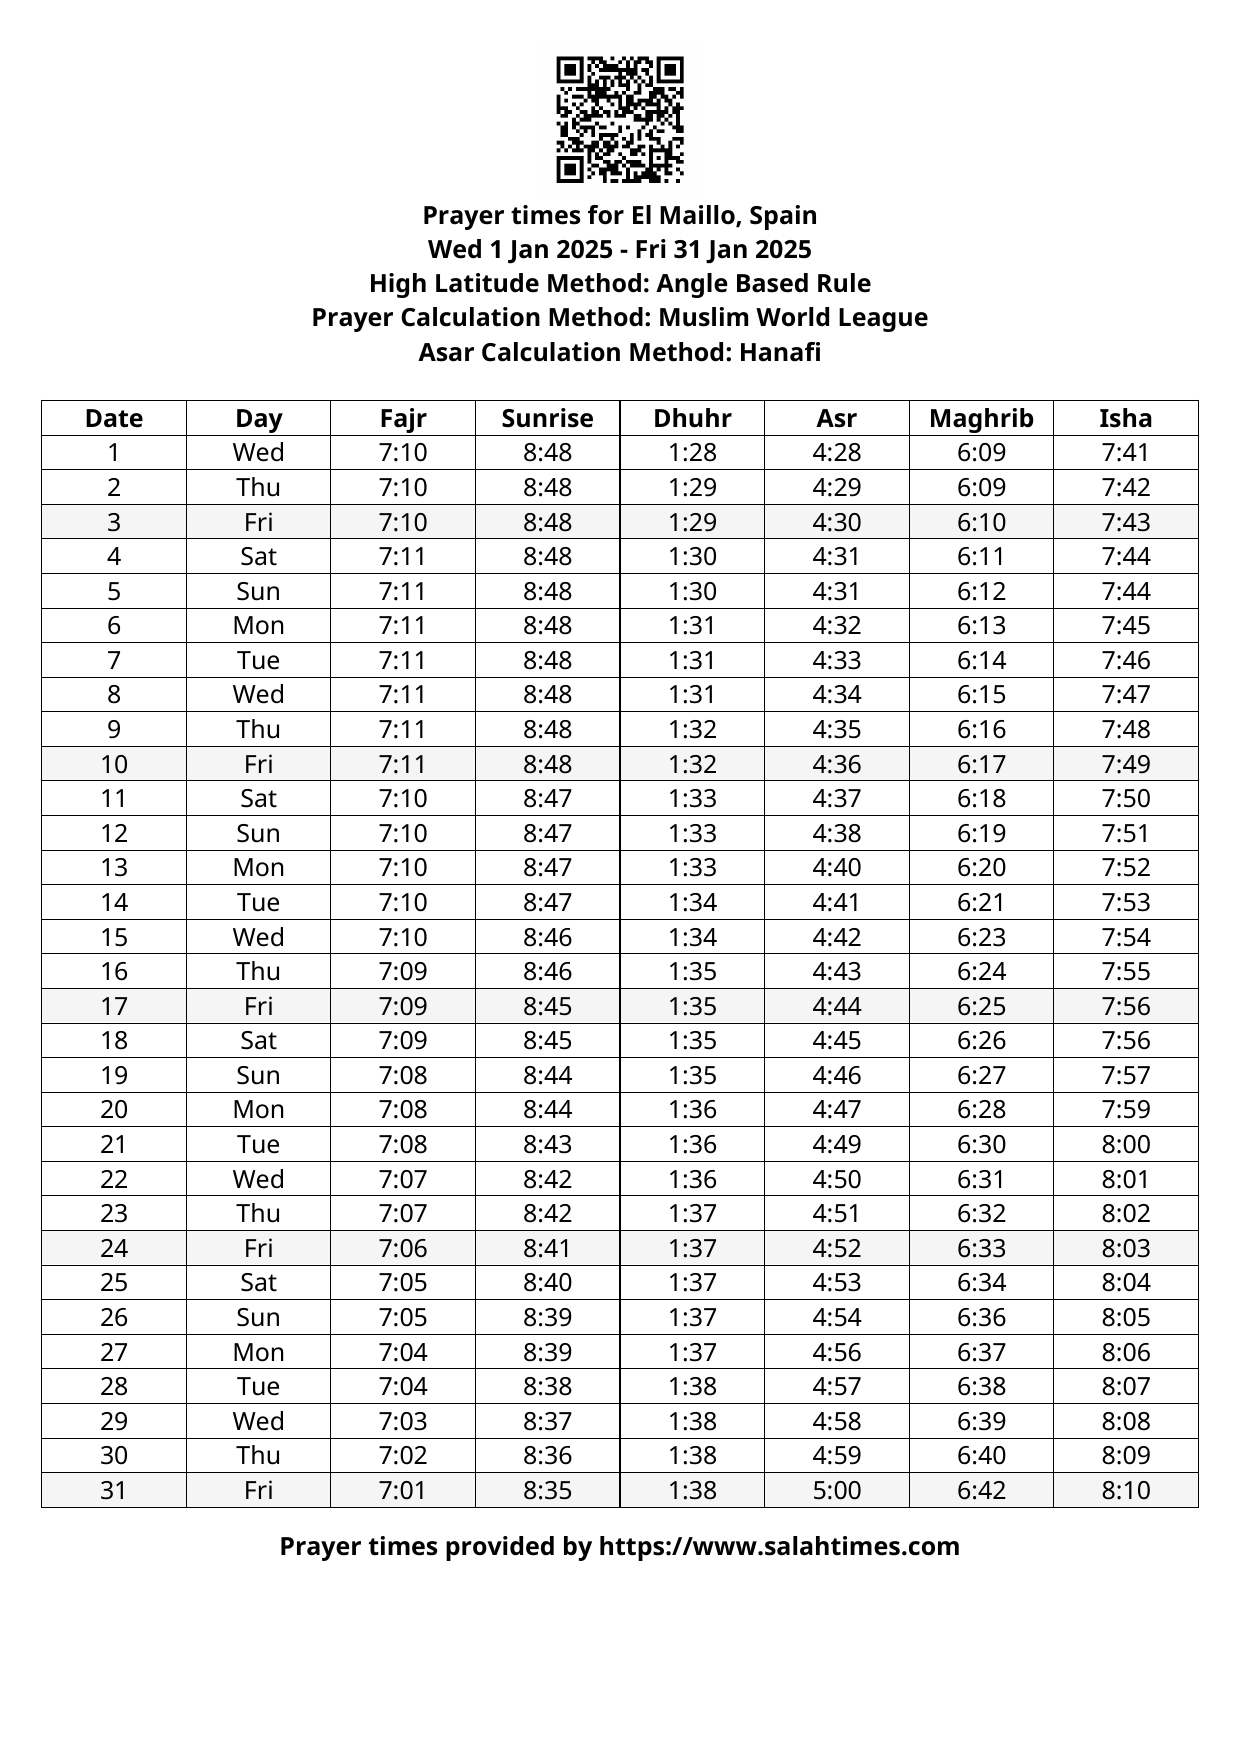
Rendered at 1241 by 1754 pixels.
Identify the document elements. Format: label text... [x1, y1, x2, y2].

table_cell 4:33 [765, 643, 909, 677]
table_cell 8:47 [476, 851, 619, 884]
table_cell 1:30 [621, 539, 764, 573]
table_cell 1:38 [621, 1473, 764, 1507]
table_cell 6:11 [910, 539, 1053, 573]
table_cell 4:54 [765, 1300, 909, 1334]
table_cell 7:10 [331, 885, 475, 919]
table_cell 1:35 [621, 954, 764, 988]
table_cell 6:09 [910, 436, 1053, 469]
table_cell 1:34 [621, 885, 764, 919]
table_cell 19 [42, 1058, 186, 1092]
table_cell 6:19 [910, 816, 1053, 849]
table_cell 4:53 [765, 1266, 909, 1299]
table_cell Mon [187, 1093, 330, 1126]
table_cell 6:13 [910, 609, 1053, 642]
table_cell 4:42 [765, 920, 909, 953]
table_cell 8:41 [476, 1231, 619, 1264]
table_cell 1:36 [621, 1127, 764, 1161]
table_cell 8:03 [1054, 1231, 1198, 1264]
table_cell 4:35 [765, 712, 909, 746]
table_cell 7:11 [331, 747, 475, 780]
table_cell 7:59 [1054, 1093, 1198, 1126]
table_cell 1:37 [621, 1335, 764, 1368]
table_cell 4:59 [765, 1439, 909, 1472]
table_cell 6:26 [910, 1024, 1053, 1057]
table_cell 1:37 [621, 1300, 764, 1334]
table_cell 7:51 [1054, 816, 1198, 849]
table_cell 2 [42, 470, 186, 504]
table_cell 8 [42, 678, 186, 711]
table_cell 14 [42, 885, 186, 919]
table_cell 6:34 [910, 1266, 1053, 1299]
table_cell 8:48 [476, 539, 619, 573]
table_cell 4:29 [765, 470, 909, 504]
table_cell 29 [42, 1404, 186, 1437]
table_cell 8:39 [476, 1335, 619, 1368]
table_cell 4:34 [765, 678, 909, 711]
table_cell 6:23 [910, 920, 1053, 953]
table_cell Thu [187, 470, 330, 504]
table_cell 8:42 [476, 1196, 619, 1230]
table_cell 7:10 [331, 816, 475, 849]
table_cell 8:48 [476, 678, 619, 711]
table_header Dhuhr [621, 401, 764, 434]
table_cell Fri [187, 1473, 330, 1507]
table_cell 8:42 [476, 1162, 619, 1195]
table_cell Wed [187, 920, 330, 953]
table_cell 4:28 [765, 436, 909, 469]
table_cell 8:47 [476, 816, 619, 849]
table_cell 4:45 [765, 1024, 909, 1057]
table_cell 7:11 [331, 539, 475, 573]
text High Latitude Method: Angle Based Rule [42, 266, 1198, 300]
table_cell 7:09 [331, 989, 475, 1022]
table_cell Tue [187, 1369, 330, 1403]
table_cell Fri [187, 989, 330, 1022]
table_cell 7:43 [1054, 505, 1198, 538]
table_cell 7:07 [331, 1196, 475, 1230]
table_cell 4:46 [765, 1058, 909, 1092]
table_cell 6:33 [910, 1231, 1053, 1264]
table_cell 12 [42, 816, 186, 849]
table_header Asr [765, 401, 909, 434]
table_cell 6:18 [910, 781, 1053, 815]
table_cell 21 [42, 1127, 186, 1161]
table_cell 1:35 [621, 1024, 764, 1057]
table_cell 6:42 [910, 1473, 1053, 1507]
table_cell 6:16 [910, 712, 1053, 746]
table_cell 15 [42, 920, 186, 953]
table_cell 6:27 [910, 1058, 1053, 1092]
table_cell 26 [42, 1300, 186, 1334]
table_cell 8:40 [476, 1266, 619, 1299]
table_cell Sat [187, 1024, 330, 1057]
table_cell 8:00 [1054, 1127, 1198, 1161]
table_cell 7:44 [1054, 539, 1198, 573]
table_cell 8:48 [476, 470, 619, 504]
table_cell 1:35 [621, 989, 764, 1022]
table_cell Thu [187, 1439, 330, 1472]
table_cell 6:28 [910, 1093, 1053, 1126]
table_cell 7:08 [331, 1127, 475, 1161]
table_cell 7:42 [1054, 470, 1198, 504]
table_cell 6:09 [910, 470, 1053, 504]
table_cell 7:45 [1054, 609, 1198, 642]
table_cell 7:11 [331, 643, 475, 677]
table_cell 7:10 [331, 851, 475, 884]
table_cell 6:40 [910, 1439, 1053, 1472]
table_cell 6:14 [910, 643, 1053, 677]
table_cell 8:04 [1054, 1266, 1198, 1299]
table_cell 28 [42, 1369, 186, 1403]
table_cell 4:51 [765, 1196, 909, 1230]
table_cell 20 [42, 1093, 186, 1126]
table_cell 1:33 [621, 816, 764, 849]
table_cell 7:53 [1054, 885, 1198, 919]
text Prayer times provided by https://www.salahtimes.com [42, 1528, 1198, 1563]
table_header Fajr [331, 401, 475, 434]
table_cell Tue [187, 1127, 330, 1161]
table_cell 7:56 [1054, 989, 1198, 1022]
table_cell Mon [187, 1335, 330, 1368]
table_cell 13 [42, 851, 186, 884]
table_cell 1:35 [621, 1058, 764, 1092]
table_cell 7:10 [331, 920, 475, 953]
table_cell 6:15 [910, 678, 1053, 711]
table_cell 1:31 [621, 609, 764, 642]
table_cell 8:45 [476, 1024, 619, 1057]
table_cell 1:38 [621, 1439, 764, 1472]
table_cell Wed [187, 436, 330, 469]
table_cell 7 [42, 643, 186, 677]
table_cell 4:32 [765, 609, 909, 642]
table_cell 7:48 [1054, 712, 1198, 746]
table_cell 8:48 [476, 609, 619, 642]
table_cell 7:54 [1054, 920, 1198, 953]
table_cell 6:17 [910, 747, 1053, 780]
table_cell 7:47 [1054, 678, 1198, 711]
table_cell 7:11 [331, 609, 475, 642]
table_cell 4 [42, 539, 186, 573]
text Asar Calculation Method: Hanafi [42, 334, 1198, 368]
table_cell 8:09 [1054, 1439, 1198, 1472]
table_cell 7:01 [331, 1473, 475, 1507]
table_cell 7:02 [331, 1439, 475, 1472]
table_cell 4:43 [765, 954, 909, 988]
table_cell 1:28 [621, 436, 764, 469]
table_cell 8:48 [476, 712, 619, 746]
table_cell Fri [187, 505, 330, 538]
table_cell 7:09 [331, 1024, 475, 1057]
table_cell 8:35 [476, 1473, 619, 1507]
table_cell 1:29 [621, 505, 764, 538]
table_cell 8:48 [476, 505, 619, 538]
table_cell 31 [42, 1473, 186, 1507]
table_cell 8:07 [1054, 1369, 1198, 1403]
table_cell 8:02 [1054, 1196, 1198, 1230]
table_header Sunrise [476, 401, 619, 434]
table_cell 3 [42, 505, 186, 538]
table_cell Sat [187, 539, 330, 573]
table_cell Sun [187, 574, 330, 607]
table_cell 8:08 [1054, 1404, 1198, 1437]
table_cell Sat [187, 781, 330, 815]
table_cell 8:36 [476, 1439, 619, 1472]
table_cell 6 [42, 609, 186, 642]
table_cell 30 [42, 1439, 186, 1472]
table_cell 18 [42, 1024, 186, 1057]
table_cell 23 [42, 1196, 186, 1230]
table_cell 4:30 [765, 505, 909, 538]
table_cell 7:11 [331, 712, 475, 746]
table_cell Sun [187, 816, 330, 849]
table_cell 4:41 [765, 885, 909, 919]
table_cell 1:36 [621, 1093, 764, 1126]
table_cell 7:08 [331, 1058, 475, 1092]
text Wed 1 Jan 2025 - Fri 31 Jan 2025 [42, 232, 1198, 266]
table_cell 1:37 [621, 1196, 764, 1230]
table_cell 16 [42, 954, 186, 988]
table_cell 27 [42, 1335, 186, 1368]
table_cell 4:50 [765, 1162, 909, 1195]
table_cell 4:57 [765, 1369, 909, 1403]
table_cell 7:05 [331, 1266, 475, 1299]
table_cell 4:31 [765, 574, 909, 607]
table_cell Tue [187, 885, 330, 919]
table_cell 6:38 [910, 1369, 1053, 1403]
table_cell 4:58 [765, 1404, 909, 1437]
table_cell 6:21 [910, 885, 1053, 919]
table_cell 6:24 [910, 954, 1053, 988]
table_cell 9 [42, 712, 186, 746]
table_cell 7:10 [331, 470, 475, 504]
table_cell 22 [42, 1162, 186, 1195]
table_cell Sun [187, 1058, 330, 1092]
table_cell 8:05 [1054, 1300, 1198, 1334]
table_cell 8:10 [1054, 1473, 1198, 1507]
table_cell 6:30 [910, 1127, 1053, 1161]
table_cell Thu [187, 1196, 330, 1230]
table_cell 7:10 [331, 436, 475, 469]
table_cell 8:44 [476, 1058, 619, 1092]
table_cell 4:38 [765, 816, 909, 849]
table_cell 6:32 [910, 1196, 1053, 1230]
table_cell 8:39 [476, 1300, 619, 1334]
table_cell 1:33 [621, 851, 764, 884]
text Prayer Calculation Method: Muslim World League [42, 300, 1198, 334]
table_cell 6:36 [910, 1300, 1053, 1334]
table_cell 7:03 [331, 1404, 475, 1437]
table_cell 8:48 [476, 747, 619, 780]
table_header Maghrib [910, 401, 1053, 434]
table_cell 7:57 [1054, 1058, 1198, 1092]
table_cell 8:43 [476, 1127, 619, 1161]
table_cell Mon [187, 609, 330, 642]
table_cell Thu [187, 712, 330, 746]
table_cell 7:07 [331, 1162, 475, 1195]
table_cell 4:49 [765, 1127, 909, 1161]
table_cell 8:48 [476, 643, 619, 677]
table_cell 7:05 [331, 1300, 475, 1334]
table_cell 1 [42, 436, 186, 469]
table_cell 7:06 [331, 1231, 475, 1264]
table_cell 4:37 [765, 781, 909, 815]
table_header Date [42, 401, 186, 434]
table_cell 8:45 [476, 989, 619, 1022]
table_cell 6:10 [910, 505, 1053, 538]
table_cell Wed [187, 1162, 330, 1195]
table_cell 7:04 [331, 1335, 475, 1368]
table_cell 10 [42, 747, 186, 780]
table_cell 6:37 [910, 1335, 1053, 1368]
picture [542, 41, 699, 198]
table_cell 7:55 [1054, 954, 1198, 988]
table_cell 6:39 [910, 1404, 1053, 1437]
table_cell 6:12 [910, 574, 1053, 607]
table_cell 6:31 [910, 1162, 1053, 1195]
table_cell 1:37 [621, 1266, 764, 1299]
table_cell 1:32 [621, 747, 764, 780]
table_cell Fri [187, 1231, 330, 1264]
table_cell Sat [187, 1266, 330, 1299]
table_cell 4:44 [765, 989, 909, 1022]
table_cell 8:48 [476, 574, 619, 607]
table_cell 1:31 [621, 678, 764, 711]
table_cell Wed [187, 1404, 330, 1437]
table_cell 1:38 [621, 1369, 764, 1403]
table_cell 4:31 [765, 539, 909, 573]
table_cell 7:52 [1054, 851, 1198, 884]
table_cell 7:10 [331, 781, 475, 815]
table_cell 7:11 [331, 574, 475, 607]
table_cell 7:56 [1054, 1024, 1198, 1057]
table_cell 1:31 [621, 643, 764, 677]
table_cell 8:46 [476, 954, 619, 988]
table_cell Sun [187, 1300, 330, 1334]
table_cell 1:38 [621, 1404, 764, 1437]
table_cell Mon [187, 851, 330, 884]
table_cell 7:50 [1054, 781, 1198, 815]
table_cell 7:04 [331, 1369, 475, 1403]
table_cell 7:09 [331, 954, 475, 988]
table_cell 1:32 [621, 712, 764, 746]
table_cell 8:44 [476, 1093, 619, 1126]
table_cell 5 [42, 574, 186, 607]
table_cell 5:00 [765, 1473, 909, 1507]
table_cell 4:36 [765, 747, 909, 780]
table_cell 8:48 [476, 436, 619, 469]
table_cell 1:34 [621, 920, 764, 953]
table_cell Fri [187, 747, 330, 780]
table_header Day [187, 401, 330, 434]
table_cell Tue [187, 643, 330, 677]
table_cell 7:49 [1054, 747, 1198, 780]
table_cell 7:44 [1054, 574, 1198, 607]
table_cell 8:06 [1054, 1335, 1198, 1368]
table_cell 8:47 [476, 885, 619, 919]
table_cell 8:38 [476, 1369, 619, 1403]
table_cell 1:33 [621, 781, 764, 815]
table_cell 8:01 [1054, 1162, 1198, 1195]
table_cell 6:20 [910, 851, 1053, 884]
table_cell 7:08 [331, 1093, 475, 1126]
table_header Isha [1054, 401, 1198, 434]
table_cell Thu [187, 954, 330, 988]
table_cell 24 [42, 1231, 186, 1264]
table_cell 6:25 [910, 989, 1053, 1022]
table_cell 4:47 [765, 1093, 909, 1126]
table_cell 1:37 [621, 1231, 764, 1264]
table_cell 7:41 [1054, 436, 1198, 469]
table_cell 1:36 [621, 1162, 764, 1195]
table_cell 4:56 [765, 1335, 909, 1368]
table_cell 4:40 [765, 851, 909, 884]
table_cell 11 [42, 781, 186, 815]
table_cell 1:29 [621, 470, 764, 504]
text Prayer times for El Maillo, Spain [42, 198, 1198, 232]
table_cell 7:46 [1054, 643, 1198, 677]
table_cell 8:46 [476, 920, 619, 953]
table_cell 1:30 [621, 574, 764, 607]
table_cell 17 [42, 989, 186, 1022]
table_cell 8:47 [476, 781, 619, 815]
table_cell 7:11 [331, 678, 475, 711]
table_cell 7:10 [331, 505, 475, 538]
table_cell 4:52 [765, 1231, 909, 1264]
table_cell 25 [42, 1266, 186, 1299]
table_cell 8:37 [476, 1404, 619, 1437]
table_cell Wed [187, 678, 330, 711]
